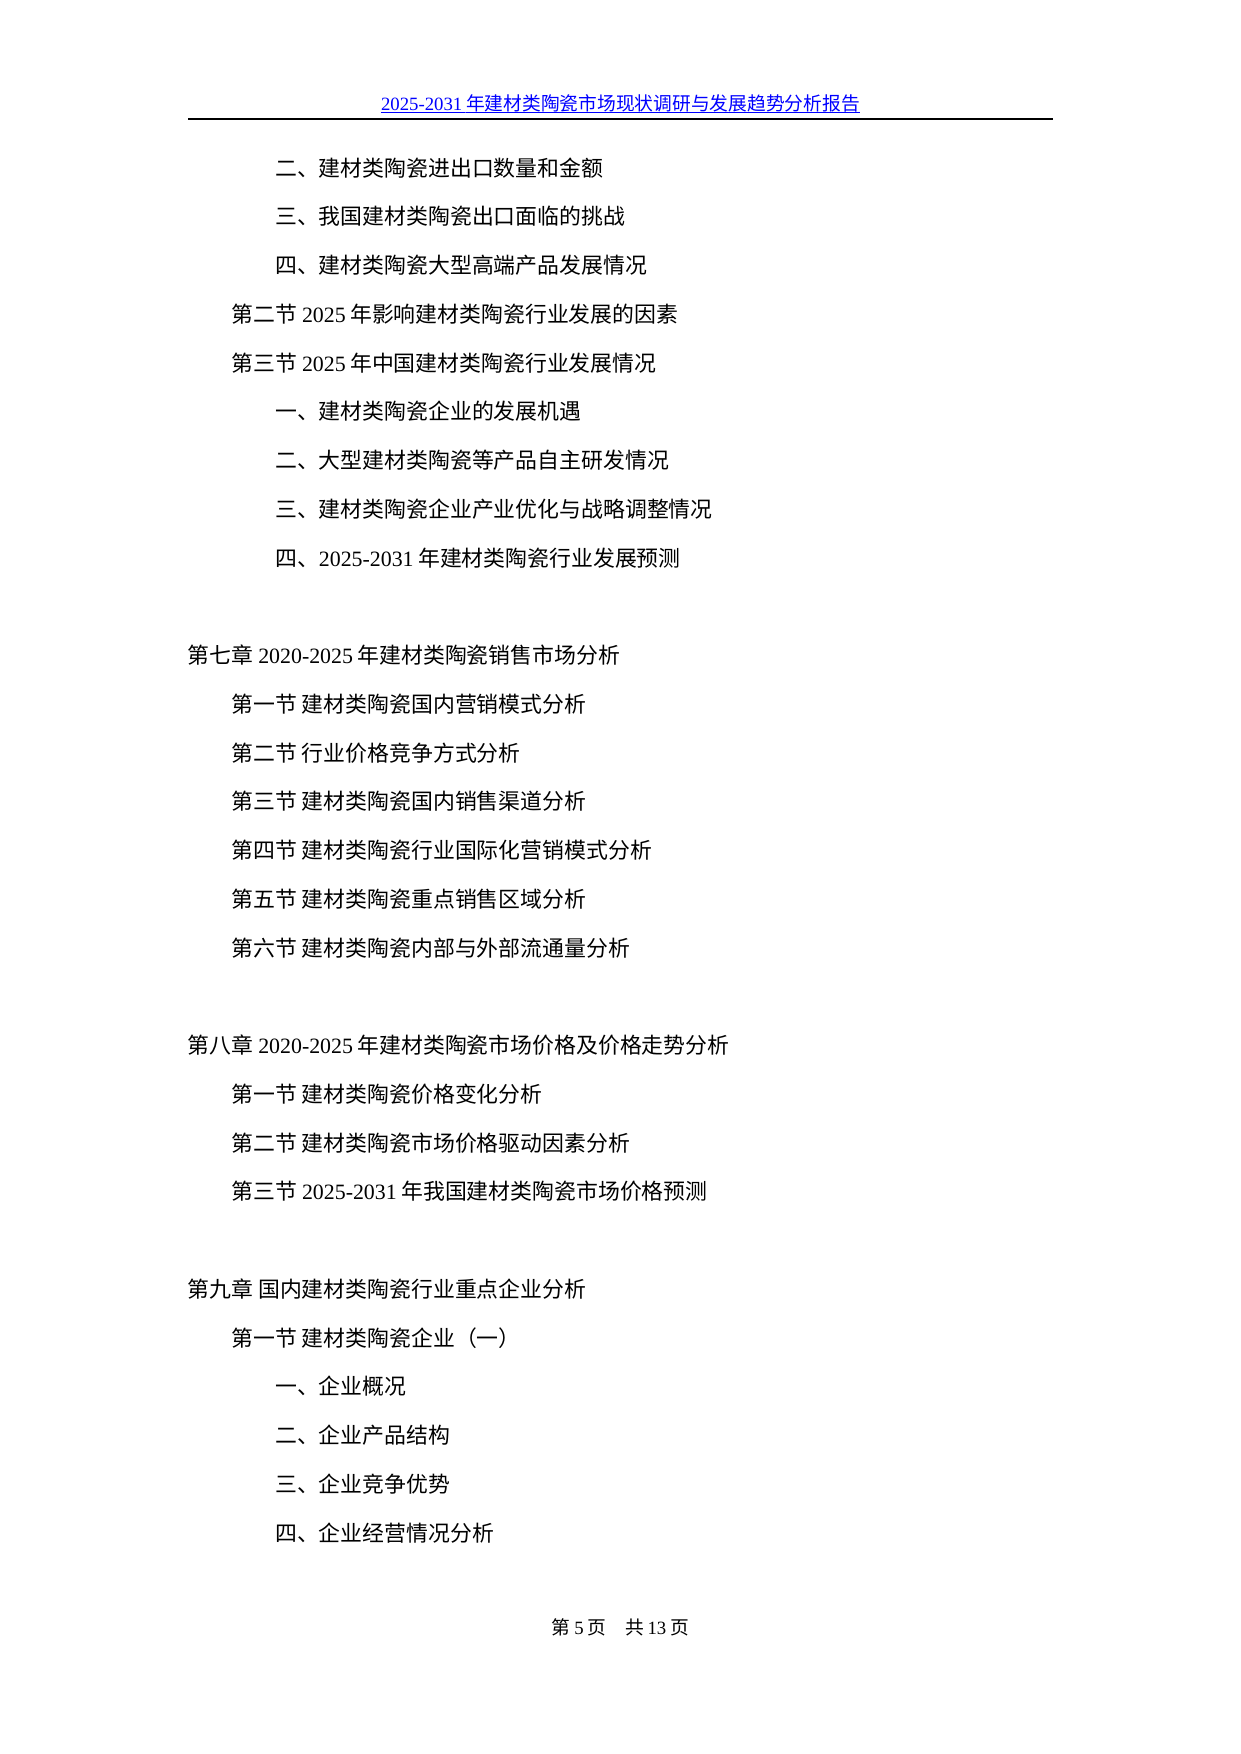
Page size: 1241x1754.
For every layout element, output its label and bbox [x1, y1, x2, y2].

text [187, 150, 1053, 1548]
